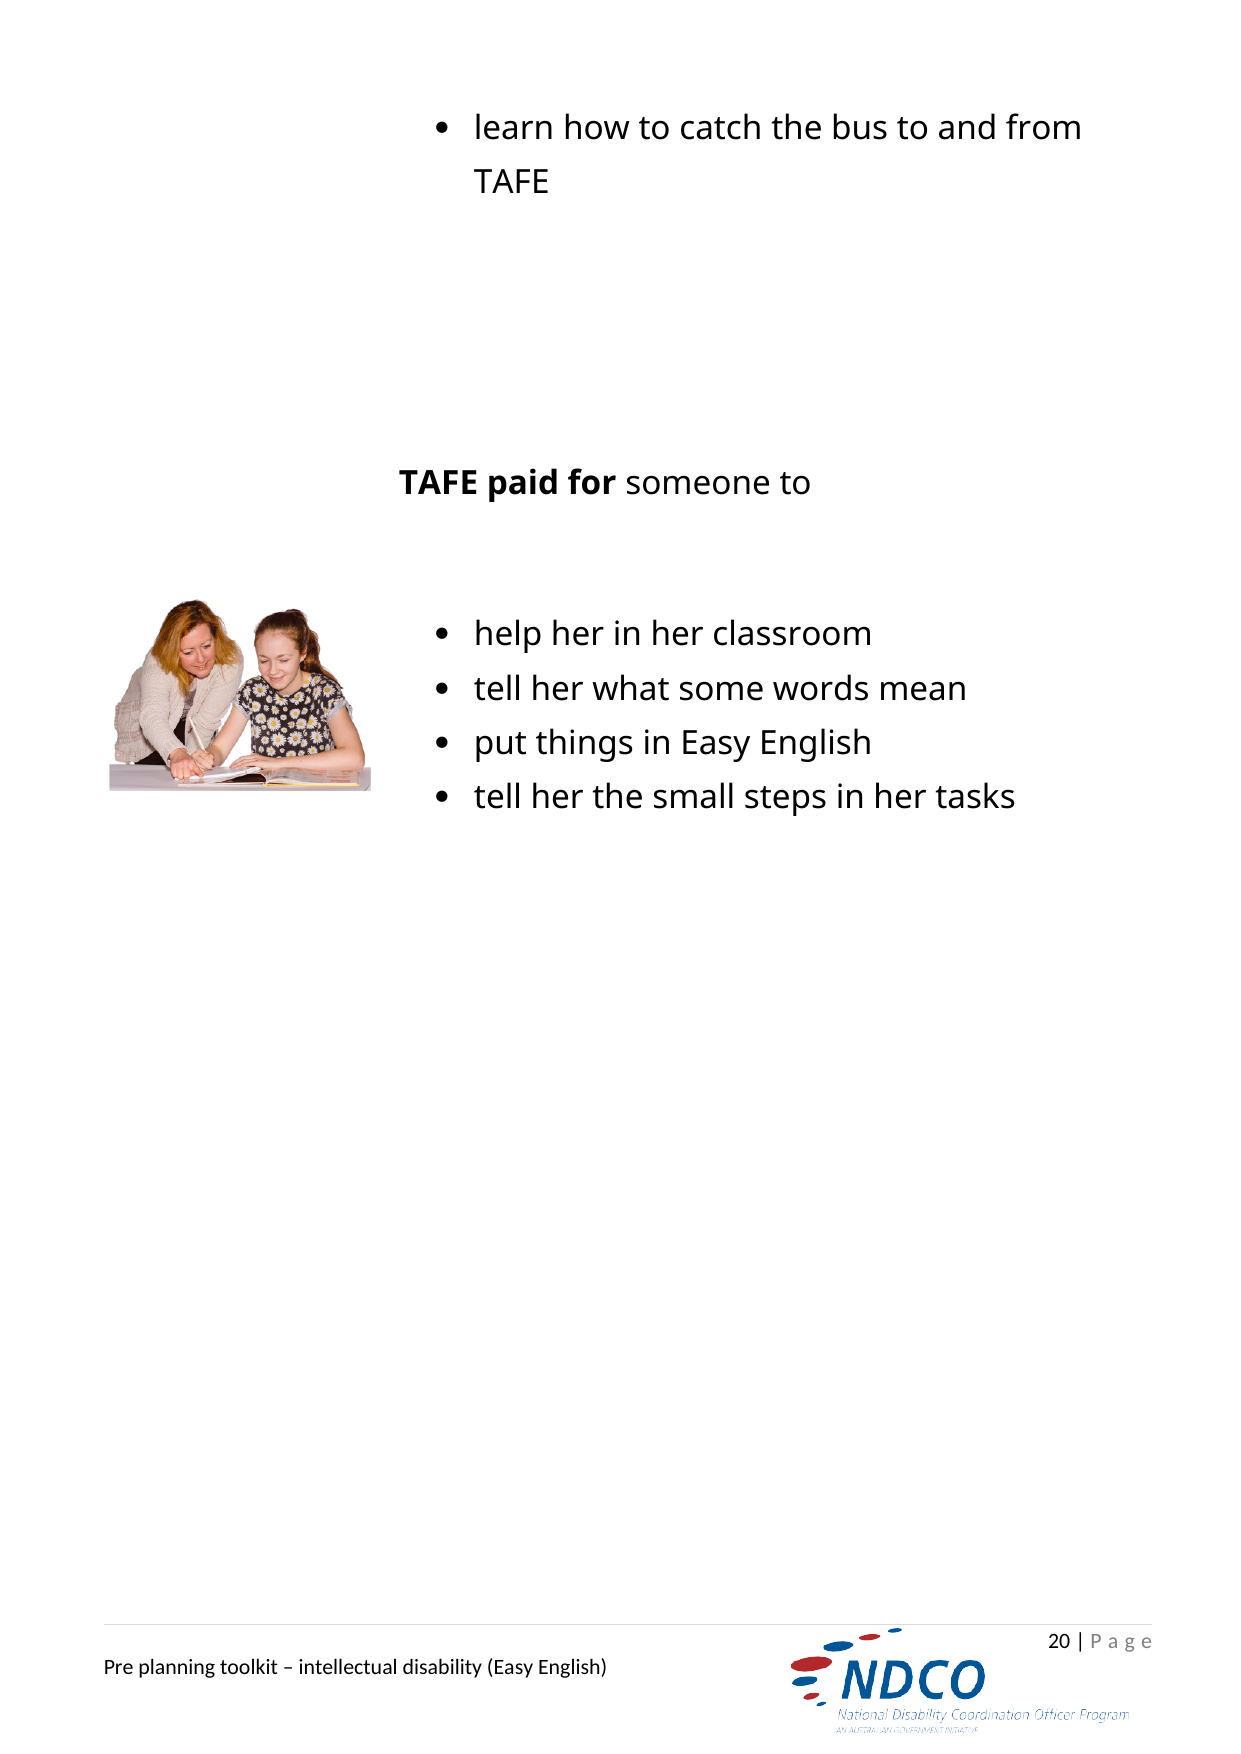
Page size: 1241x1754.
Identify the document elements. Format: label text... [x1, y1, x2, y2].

list tell her what some words mean [436, 664, 1152, 710]
list put things in Easy English [436, 719, 1152, 764]
list tell her the small steps in her tasks [436, 773, 1152, 819]
picture [103, 559, 374, 830]
text TAFE paid for someone to [399, 459, 1152, 504]
list help her in her classroom [436, 610, 1152, 655]
list learn how to catch the bus to and from TAFE [436, 103, 1152, 203]
picture [791, 1628, 1129, 1733]
